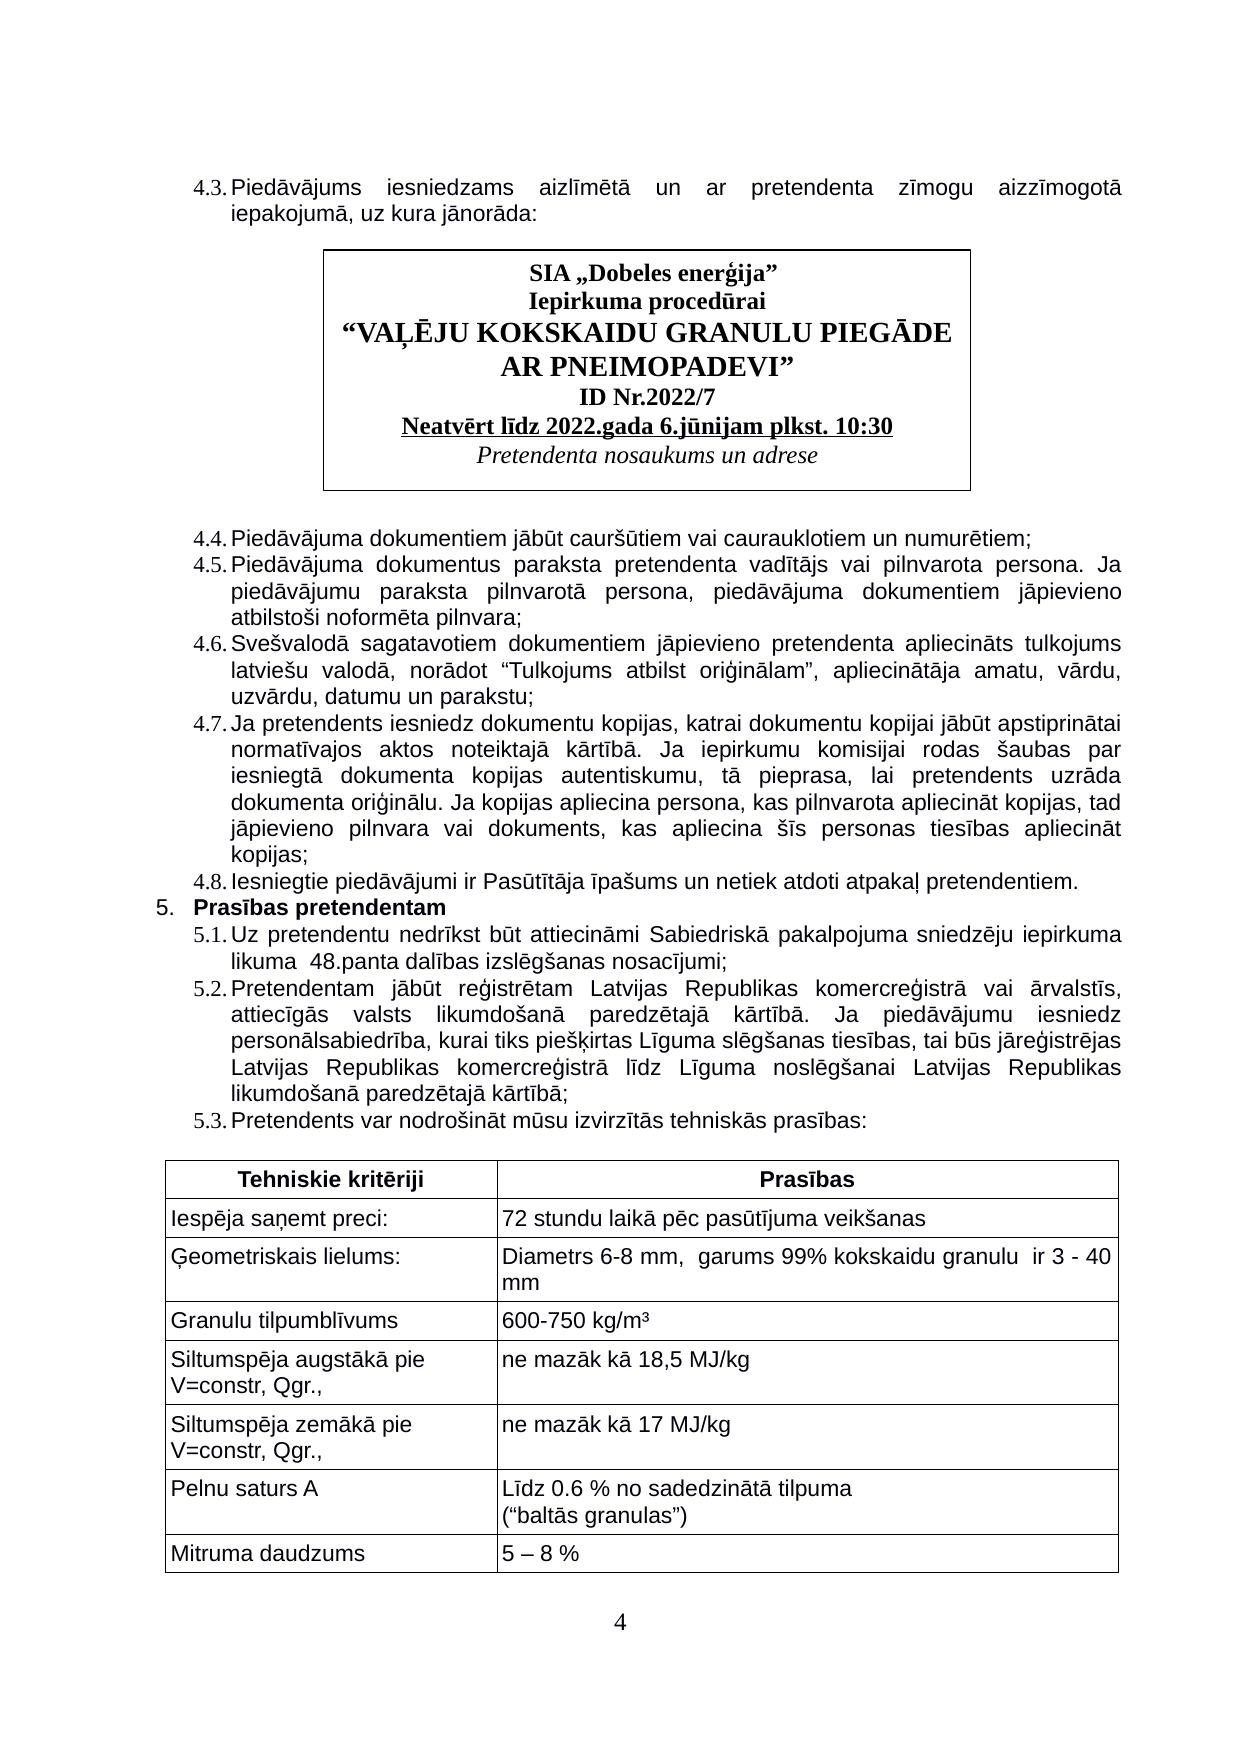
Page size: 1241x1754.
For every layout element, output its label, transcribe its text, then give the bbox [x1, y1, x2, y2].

list Pretendentam jābūt reģistrētam Latvijas Republikas komercreģistrā vai ārvalstīs, attiecīgās valsts likumdošanā paredzētajā kārtībā. Ja piedāvājumu iesniedz personālsabiedrība, kurai tiks piešķirtas Līguma slēgšanas tiesības, tai būs jāreģistrējas Latvijas Republikas komercreģistrā līdz Līguma noslēgšanai Latvijas Republikas likumdošanā paredzētajā kārtībā; [193, 974, 1122, 1106]
table_cell ne mazāk kā 17 MJ/kg [498, 1405, 1118, 1469]
table_cell Siltumspēja augstākā pie V=constr, Qgr., [166, 1341, 497, 1404]
table_cell Mitruma daudzums [166, 1535, 497, 1572]
list Iesniegtie piedāvājumi ir Pasūtītāja īpašums un netiek atdoti atpakaļ pretendentiem. [193, 868, 1122, 894]
list Pretendents var nodrošināt mūsu izvirzītās tehniskās prasības: [193, 1107, 1122, 1133]
list Piedāvājuma dokumentiem jābūt cauršūtiem vai caurauklotiem un numurētiem; [193, 525, 1122, 551]
table_cell 600-750 kg/m³ [498, 1302, 1118, 1339]
table_cell 5 – 8 % [498, 1535, 1118, 1572]
table_cell ne mazāk kā 18,5 MJ/kg [498, 1341, 1118, 1404]
table_cell Siltumspēja zemākā pie V=constr, Qgr., [166, 1405, 497, 1469]
list Piedāvājums iesniedzams aizlīmētā un ar pretendenta zīmogu aizzīmogotā iepakojumā, uz kura jānorāda: [193, 174, 1122, 227]
list Prasības pretendentam [156, 894, 1122, 921]
list Uz pretendentu nedrīkst būt attiecināmi Sabiedriskā pakalpojuma sniedzēju iepirkuma likuma 48.panta dalības izslēgšanas nosacījumi; [193, 921, 1122, 974]
list Ja pretendents iesniedz dokumentu kopijas, katrai dokumentu kopijai jābūt apstiprinātai normatīvajos aktos noteiktajā kārtībā. Ja iepirkumu komisijai rodas šaubas par iesniegtā dokumenta kopijas autentiskumu, tā pieprasa, lai pretendents uzrāda dokumenta oriģinālu. Ja kopijas apliecina persona, kas pilnvarota apliecināt kopijas, tad jāpievieno pilnvara vai dokuments, kas apliecina šīs personas tiesības apliecināt kopijas; [193, 709, 1122, 868]
table_header Prasības [498, 1161, 1118, 1198]
table_cell Līdz 0.6 % no sadedzinātā tilpuma (“baltās granulas”) [498, 1470, 1118, 1534]
list Piedāvājuma dokumentus paraksta pretendenta vadītājs vai pilnvarota persona. Ja piedāvājumu paraksta pilnvarotā persona, piedāvājuma dokumentiem jāpievieno atbilstoši noformēta pilnvara; [193, 551, 1122, 630]
table_cell Iespēja saņemt preci: [166, 1199, 497, 1237]
table_header Tehniskie kritēriji [166, 1161, 497, 1198]
table_cell Ģeometriskais lielums: [166, 1238, 497, 1301]
table_cell Pelnu saturs A [166, 1470, 497, 1534]
table_cell Diametrs 6-8 mm, garums 99% kokskaidu granulu ir 3 - 40 mm [498, 1238, 1118, 1301]
table_cell Granulu tilpumblīvums [166, 1302, 497, 1339]
list Svešvalodā sagatavotiem dokumentiem jāpievieno pretendenta apliecināts tulkojums latviešu valodā, norādot “Tulkojums atbilst oriģinālam”, apliecinātāja amatu, vārdu, uzvārdu, datumu un parakstu; [193, 630, 1122, 709]
table_cell 72 stundu laikā pēc pasūtījuma veikšanas [498, 1199, 1118, 1237]
